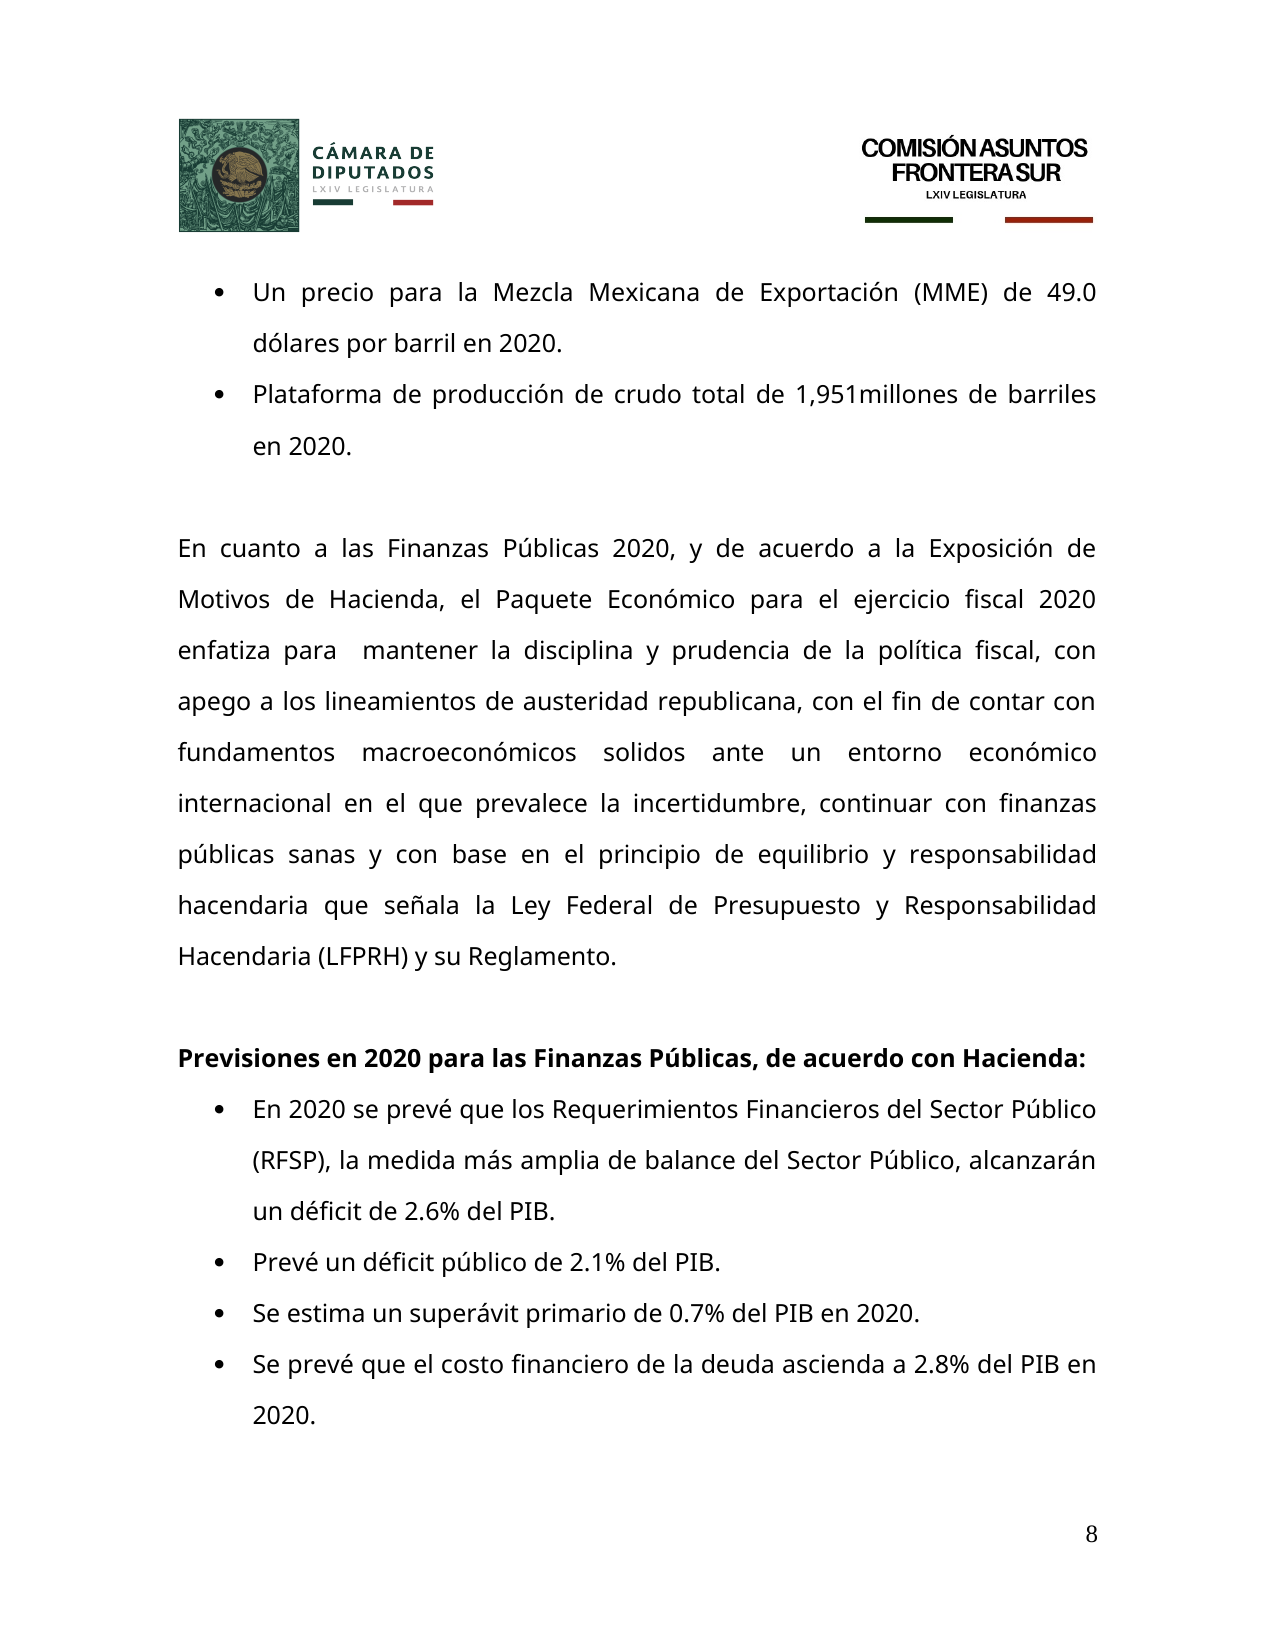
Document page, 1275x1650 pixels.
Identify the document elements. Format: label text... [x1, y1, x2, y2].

list Se prevé que el costo financiero de la deuda ascienda a 2.8% del PIB en 2020. [215, 1347, 1098, 1432]
picture [853, 126, 1099, 233]
list Se estima un superávit primario de 0.7% del PIB en 2020. [215, 1296, 1098, 1330]
list Un precio para la Mezcla Mexicana de Exportación (MME) de 49.0 dólares por barril en 2020. [215, 275, 1098, 360]
text En cuanto a las Finanzas Públicas 2020, y de acuerdo a la Exposición de Motivos de Hacienda, el Paquete Económico para el ejercicio fiscal 2020 enfatiza para mantener la disciplina y prudencia de la política fiscal, con apego a los lineamientos de austeridad republicana, con el fin de contar con fundamentos macroeconómicos solidos ante un entorno económico internacional en el que prevalece la incertidumbre, continuar con finanzas públicas sanas y con base en el principio de equilibrio y responsabilidad hacendaria que señala la Ley Federal de Presupuesto y Responsabilidad Hacendaria (LFPRH) y su Reglamento. [177, 530, 1098, 973]
list Plataforma de producción de crudo total de 1,951millones de barriles en 2020. [215, 377, 1098, 462]
list Prevé un déficit público de 2.1% del PIB. [215, 1245, 1098, 1279]
text Previsiones en 2020 para las Finanzas Públicas, de acuerdo con Hacienda: [177, 1041, 1098, 1075]
picture [177, 110, 438, 238]
list En 2020 se prevé que los Requerimientos Financieros del Sector Público (RFSP), la medida más amplia de balance del Sector Público, alcanzarán un déficit de 2.6% del PIB. [215, 1092, 1098, 1228]
